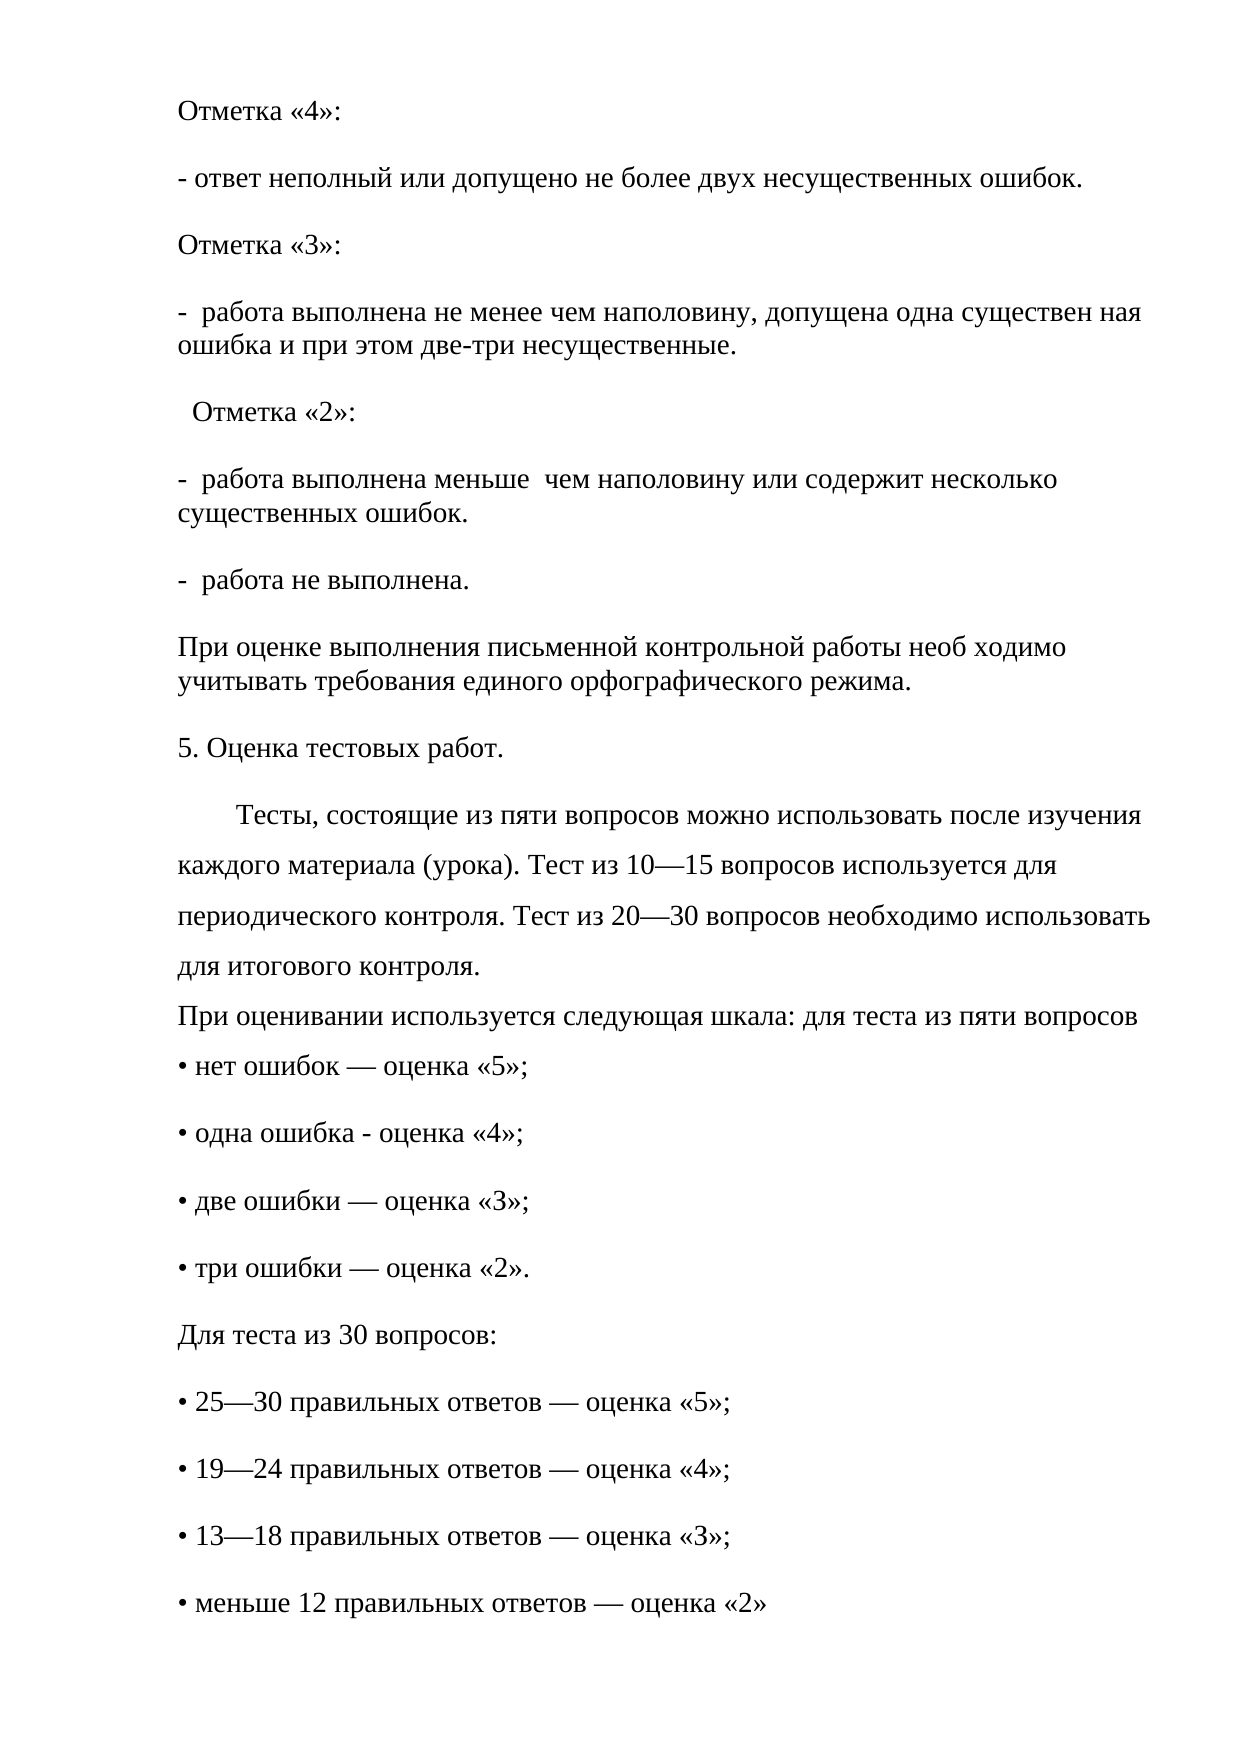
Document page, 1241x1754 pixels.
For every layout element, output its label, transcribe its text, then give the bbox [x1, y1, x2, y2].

text При оценивании используется следующая шкала: для теста из пяти вопросов [177, 998, 1152, 1032]
text - работа не выполнена. [177, 562, 1152, 596]
text • три ошибки — оценка «2». [177, 1250, 1152, 1283]
text Отметка «4»: [177, 93, 1152, 126]
text - работа выполнена не менее чем наполовину, допущена одна существен ная ошибка и при этом две-три несущественные. [177, 294, 1152, 361]
text 5. Оценка тестовых работ. [177, 730, 1152, 763]
text - ответ неполный или допущено не более двух несущественных ошибок. [177, 160, 1152, 193]
text Тесты, состоящие из пяти вопросов можно использовать после изучения каждого материала (урока). Тест из 10—15 вопросов используется для периодического контроля. Тест из 20—30 вопросов необходимо использовать для итогового контроля. [177, 797, 1152, 981]
text - работа выполнена меньше чем наполовину или содержит несколько существенных ошибок. [177, 462, 1152, 529]
text • одна ошибка - оценка «4»; [177, 1116, 1152, 1149]
text • нет ошибок — оценка «5»; [177, 1048, 1152, 1082]
text • две ошибки — оценка «З»; [177, 1183, 1152, 1216]
text Отметка «2»: [177, 394, 1152, 428]
text • 13—18 правильных ответов — оценка «З»; [177, 1518, 1152, 1552]
text • меньше 12 правильных ответов — оценка «2» [177, 1585, 1152, 1619]
text • 19—24 правильных ответов — оценка «4»; [177, 1451, 1152, 1484]
text При оценке выполнения письменной контрольной работы необ ходимо учитывать требования единого орфографического режима. [177, 629, 1152, 696]
text Для теста из 30 вопросов: [177, 1317, 1152, 1350]
text • 25—З0 правильных ответов — оценка «5»; [177, 1384, 1152, 1417]
text Отметка «3»: [177, 227, 1152, 260]
